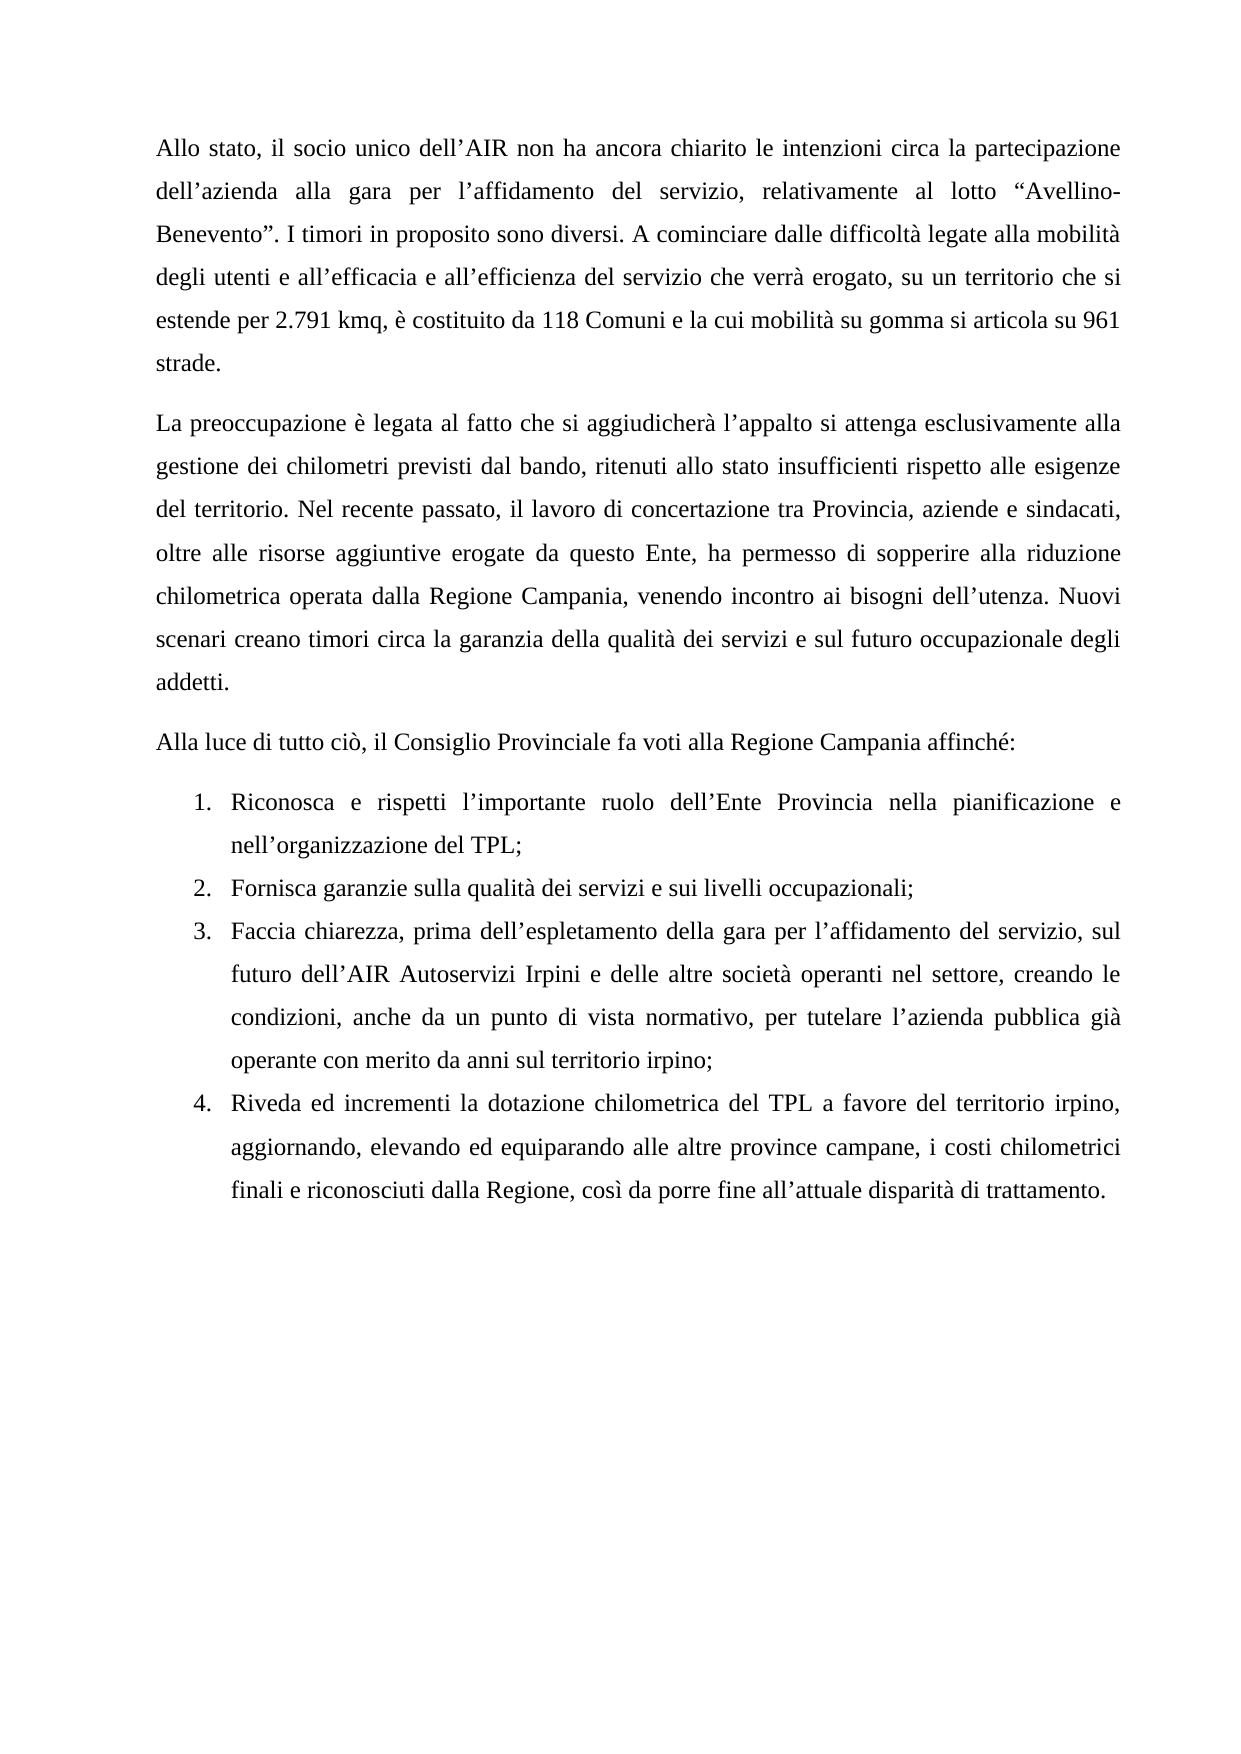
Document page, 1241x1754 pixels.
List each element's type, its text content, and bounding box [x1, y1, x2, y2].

list Riconosca e rispetti l’importante ruolo dell’Ente Provincia nella pianificazione e nell’organizzazione del TPL; [193, 787, 1122, 858]
text Allo stato, il socio unico dell’AIR non ha ancora chiarito le intenzioni circa la partecipazione dell’azienda alla gara per l’affidamento del servizio, relativamente al lotto “Avellino-Benevento”. I timori in proposito sono diversi. A cominciare dalle difficoltà legate alla mobilità degli utenti e all’efficacia e all’efficienza del servizio che verrà erogato, su un territorio che si estende per 2.791 kmq, è costituito da 118 Comuni e la cui mobilità su gomma si articola su 961 strade. [156, 133, 1122, 377]
list Fornisca garanzie sulla qualità dei servizi e sui livelli occupazionali; [193, 873, 1122, 902]
list Faccia chiarezza, prima dell’espletamento della gara per l’affidamento del servizio, sul futuro dell’AIR Autoservizi Irpini e delle altre società operanti nel settore, creando le condizioni, anche da un punto di vista normativo, per tutelare l’azienda pubblica già operante con merito da anni sul territorio irpino; [193, 916, 1122, 1074]
text Alla luce di tutto ciò, il Consiglio Provinciale fa voti alla Regione Campania affinché: [156, 727, 1122, 756]
list Riveda ed incrementi la dotazione chilometrica del TPL a favore del territorio irpino, aggiornando, elevando ed equiparando alle altre province campane, i costi chilometrici finali e riconosciuti dalla Regione, così da porre fine all’attuale disparità di trattamento. [193, 1088, 1122, 1203]
text La preoccupazione è legata al fatto che si aggiudicherà l’appalto si attenga esclusivamente alla gestione dei chilometri previsti dal bando, ritenuti allo stato insufficienti rispetto alle esigenze del territorio. Nel recente passato, il lavoro di concertazione tra Provincia, aziende e sindacati, oltre alle risorse aggiuntive erogate da questo Ente, ha permesso di sopperire alla riduzione chilometrica operata dalla Regione Campania, venendo incontro ai bisogni dell’utenza. Nuovi scenari creano timori circa la garanzia della qualità dei servizi e sul futuro occupazionale degli addetti. [156, 408, 1122, 696]
